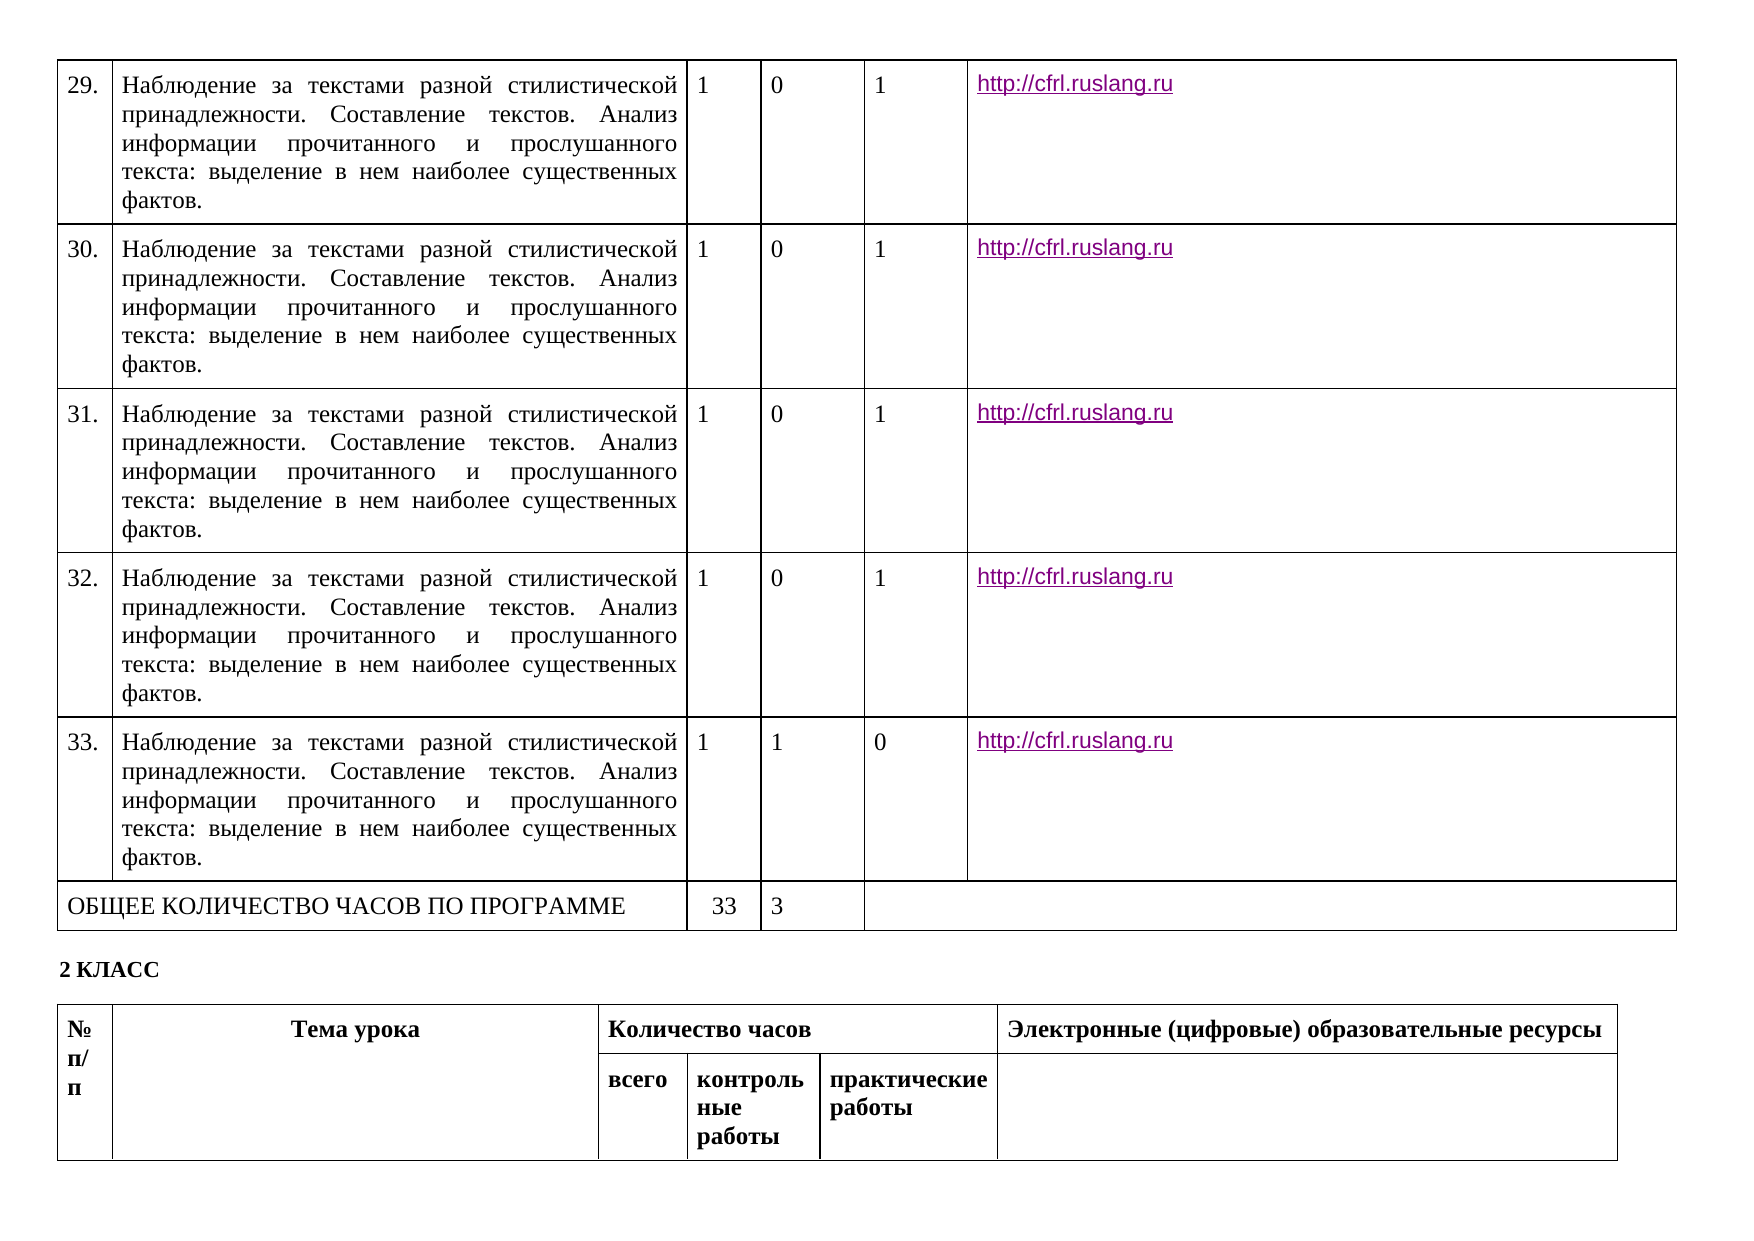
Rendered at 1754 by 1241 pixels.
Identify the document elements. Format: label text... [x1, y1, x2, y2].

table_cell 0 [762, 389, 864, 552]
table_header Количество часов [599, 1005, 997, 1053]
table_cell [998, 1054, 1617, 1159]
text 2 КЛАСС [59, 956, 1695, 983]
table_header Тема урока [113, 1005, 598, 1159]
table_cell 31. [58, 389, 112, 552]
table_cell 29. [58, 61, 112, 223]
table_cell 0 [762, 225, 864, 388]
table_cell 1 [865, 553, 967, 716]
table_cell 33 [688, 882, 760, 930]
table_cell ОБЩЕЕ КОЛИЧЕСТВО ЧАСОВ ПО ПРОГРАММЕ [58, 882, 686, 930]
table_cell http://cfrl.ruslang.ru [968, 389, 1676, 552]
table_cell http://cfrl.ruslang.ru [968, 553, 1676, 716]
table_cell 0 [762, 61, 864, 223]
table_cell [968, 61, 1676, 223]
table_cell 30. [58, 225, 112, 388]
table_header Электронные (цифровые) образовательные ресурсы [998, 1005, 1617, 1053]
table_cell [865, 882, 1676, 930]
table_cell 1 [865, 225, 967, 388]
table_cell 1 [865, 389, 967, 552]
table_cell 1 [688, 389, 760, 552]
table_cell 0 [762, 553, 864, 716]
table_cell контрольные работы [688, 1054, 819, 1159]
table_cell 1 [688, 553, 760, 716]
table_cell http://cfrl.ruslang.ru [968, 225, 1676, 388]
table_header № п/п [58, 1005, 112, 1159]
table_cell 1 [688, 225, 760, 388]
table_cell практические работы [821, 1054, 997, 1159]
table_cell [113, 61, 686, 223]
table_cell 1 [688, 718, 760, 880]
table_cell 33. [58, 718, 112, 880]
table_cell http://cfrl.ruslang.ru [968, 718, 1676, 880]
table_cell 1 [688, 61, 760, 223]
table_cell 1 [865, 61, 967, 223]
table_cell всего [599, 1054, 687, 1159]
table_cell 3 [762, 882, 864, 930]
table_cell 0 [865, 718, 967, 880]
table_cell 1 [762, 718, 864, 880]
table_cell 32. [58, 553, 112, 716]
